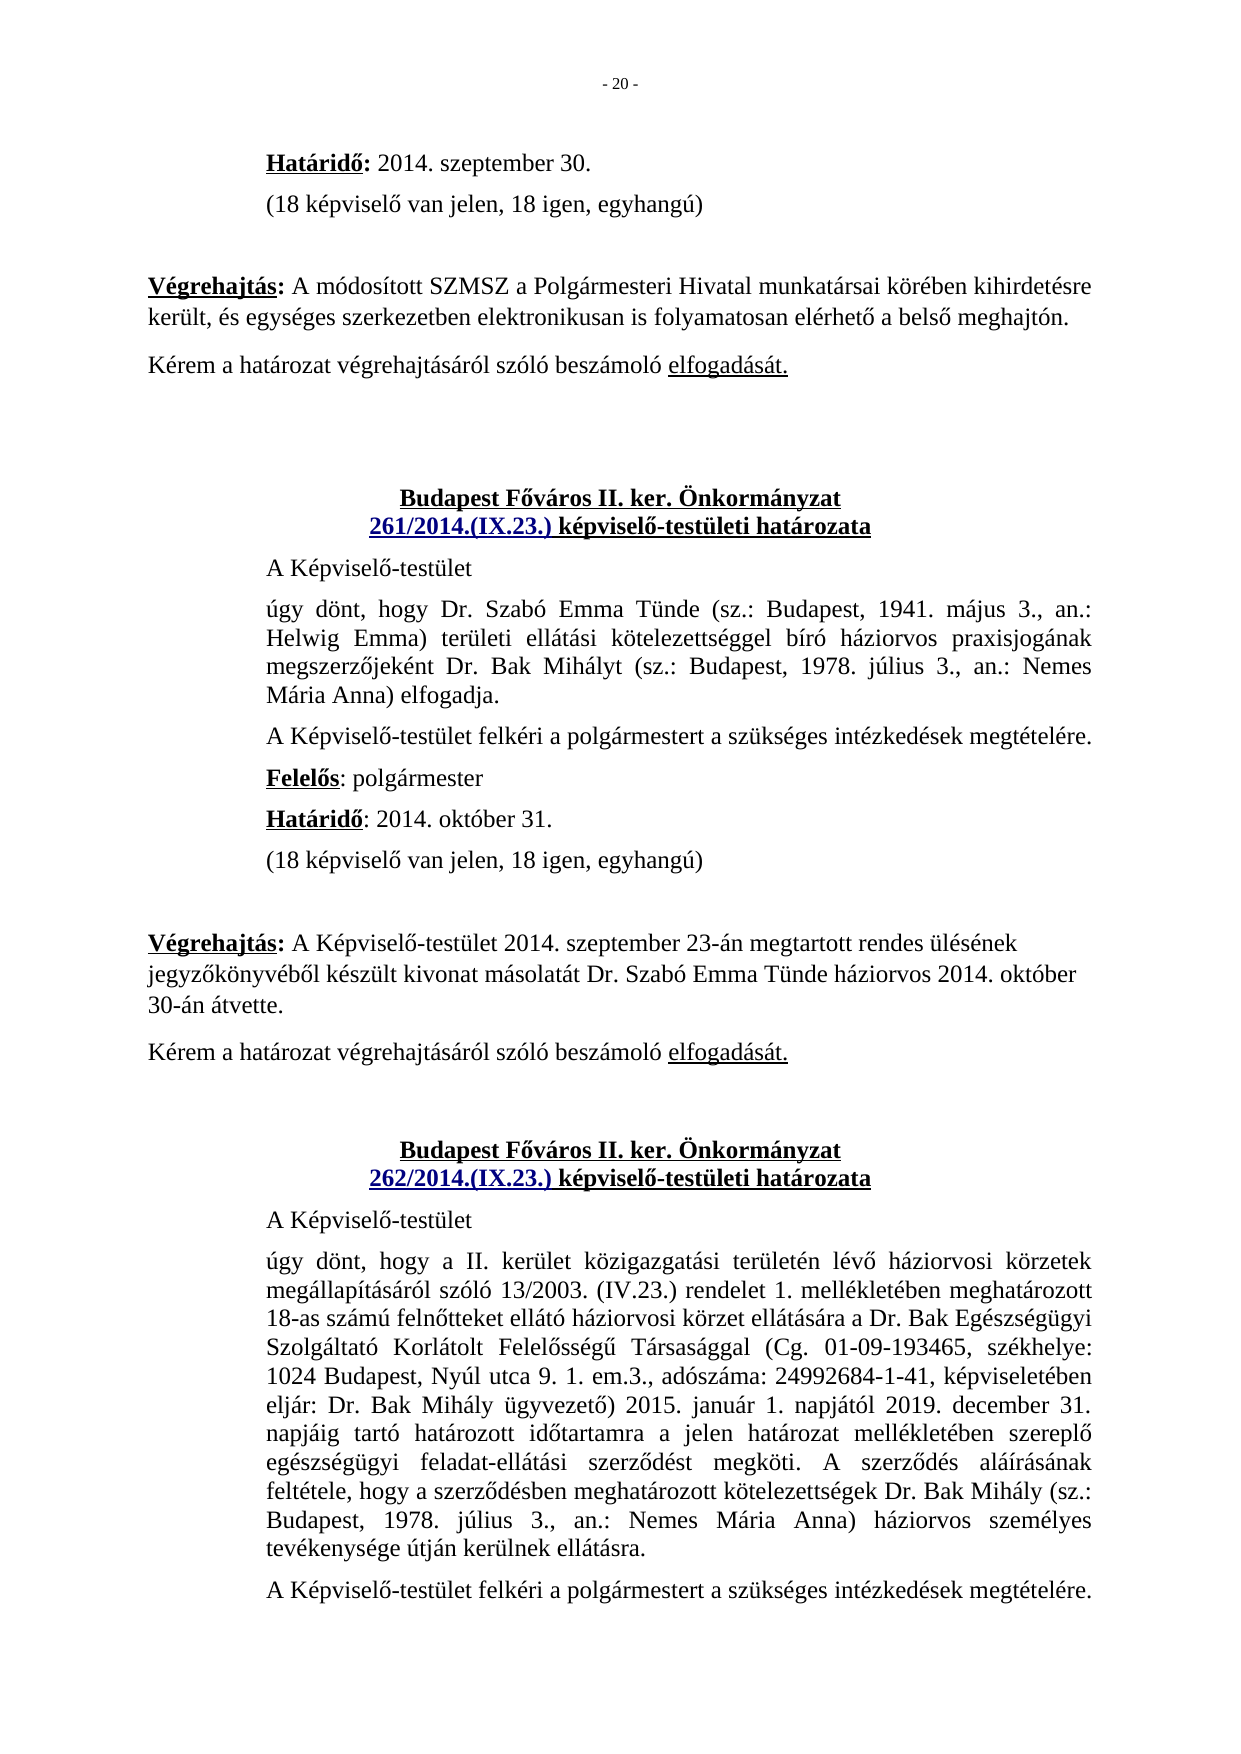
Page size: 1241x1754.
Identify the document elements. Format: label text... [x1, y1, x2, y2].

text A Képviselő-testület [266, 553, 1093, 581]
text Végrehajtás: A Képviselő-testület 2014. szeptember 23-án megtartott rendes ülésének jegyzőkönyvéből készült kivonat másolatát Dr. Szabó Emma Tünde háziorvos 2014. október 30-án átvette. [148, 928, 1093, 1018]
text Felelős: polgármester [266, 763, 1093, 791]
text (18 képviselő van jelen, 18 igen, egyhangú) [266, 189, 1093, 218]
text A Képviselő-testület [266, 1205, 1093, 1233]
text Budapest Főváros II. ker. Önkormányzat 261/2014.(IX.23.) képviselő-testületi határozata [148, 483, 1093, 540]
text A Képviselő-testület felkéri a polgármestert a szükséges intézkedések megtételére. [266, 1575, 1093, 1603]
text Kérem a határozat végrehajtásáról szóló beszámoló elfogadását. [148, 350, 1093, 379]
text úgy dönt, hogy a II. kerület közigazgatási területén lévő háziorvosi körzetek megállapításáról szóló 13/2003. (IV.23.) rendelet 1. mellékletében meghatározott 18-as számú felnőtteket ellátó háziorvosi körzet ellátására a Dr. Bak Egészségügyi Szolgáltató Korlátolt Felelősségű Társasággal (Cg. 01-09-193465, székhelye: 1024 Budapest, Nyúl utca 9. 1. em.3., adószáma: 24992684-1-41, képviseletében eljár: Dr. Bak Mihály ügyvezető) 2015. január 1. napjától 2019. december 31. napjáig tartó határozott időtartamra a jelen határozat mellékletében szereplő egészségügyi feladat-ellátási szerződést megköti. A szerződés aláírásának feltétele, hogy a szerződésben meghatározott kötelezettségek Dr. Bak Mihály (sz.: Budapest, 1978. július 3., an.: Nemes Mária Anna) háziorvos személyes tevékenysége útján kerülnek ellátásra. [266, 1246, 1093, 1562]
text Határidő: 2014. szeptember 30. [266, 148, 1093, 176]
text (18 képviselő van jelen, 18 igen, egyhangú) [266, 845, 1093, 874]
text A Képviselő-testület felkéri a polgármestert a szükséges intézkedések megtételére. [266, 721, 1093, 750]
text Budapest Főváros II. ker. Önkormányzat 262/2014.(IX.23.) képviselő-testületi határozata [148, 1135, 1093, 1192]
text úgy dönt, hogy Dr. Szabó Emma Tünde (sz.: Budapest, 1941. május 3., an.: Helwig Emma) területi ellátási kötelezettséggel bíró háziorvos praxisjogának megszerzőjeként Dr. Bak Mihályt (sz.: Budapest, 1978. július 3., an.: Nemes Mária Anna) elfogadja. [266, 594, 1093, 709]
text Végrehajtás: A módosított SZMSZ a Polgármesteri Hivatal munkatársai körében kihirdetésre került, és egységes szerkezetben elektronikusan is folyamatosan elérhető a belső meghajtón. [148, 271, 1093, 331]
text Határidő: 2014. október 31. [266, 804, 1093, 833]
text Kérem a határozat végrehajtásáról szóló beszámoló elfogadását. [148, 1037, 1093, 1066]
